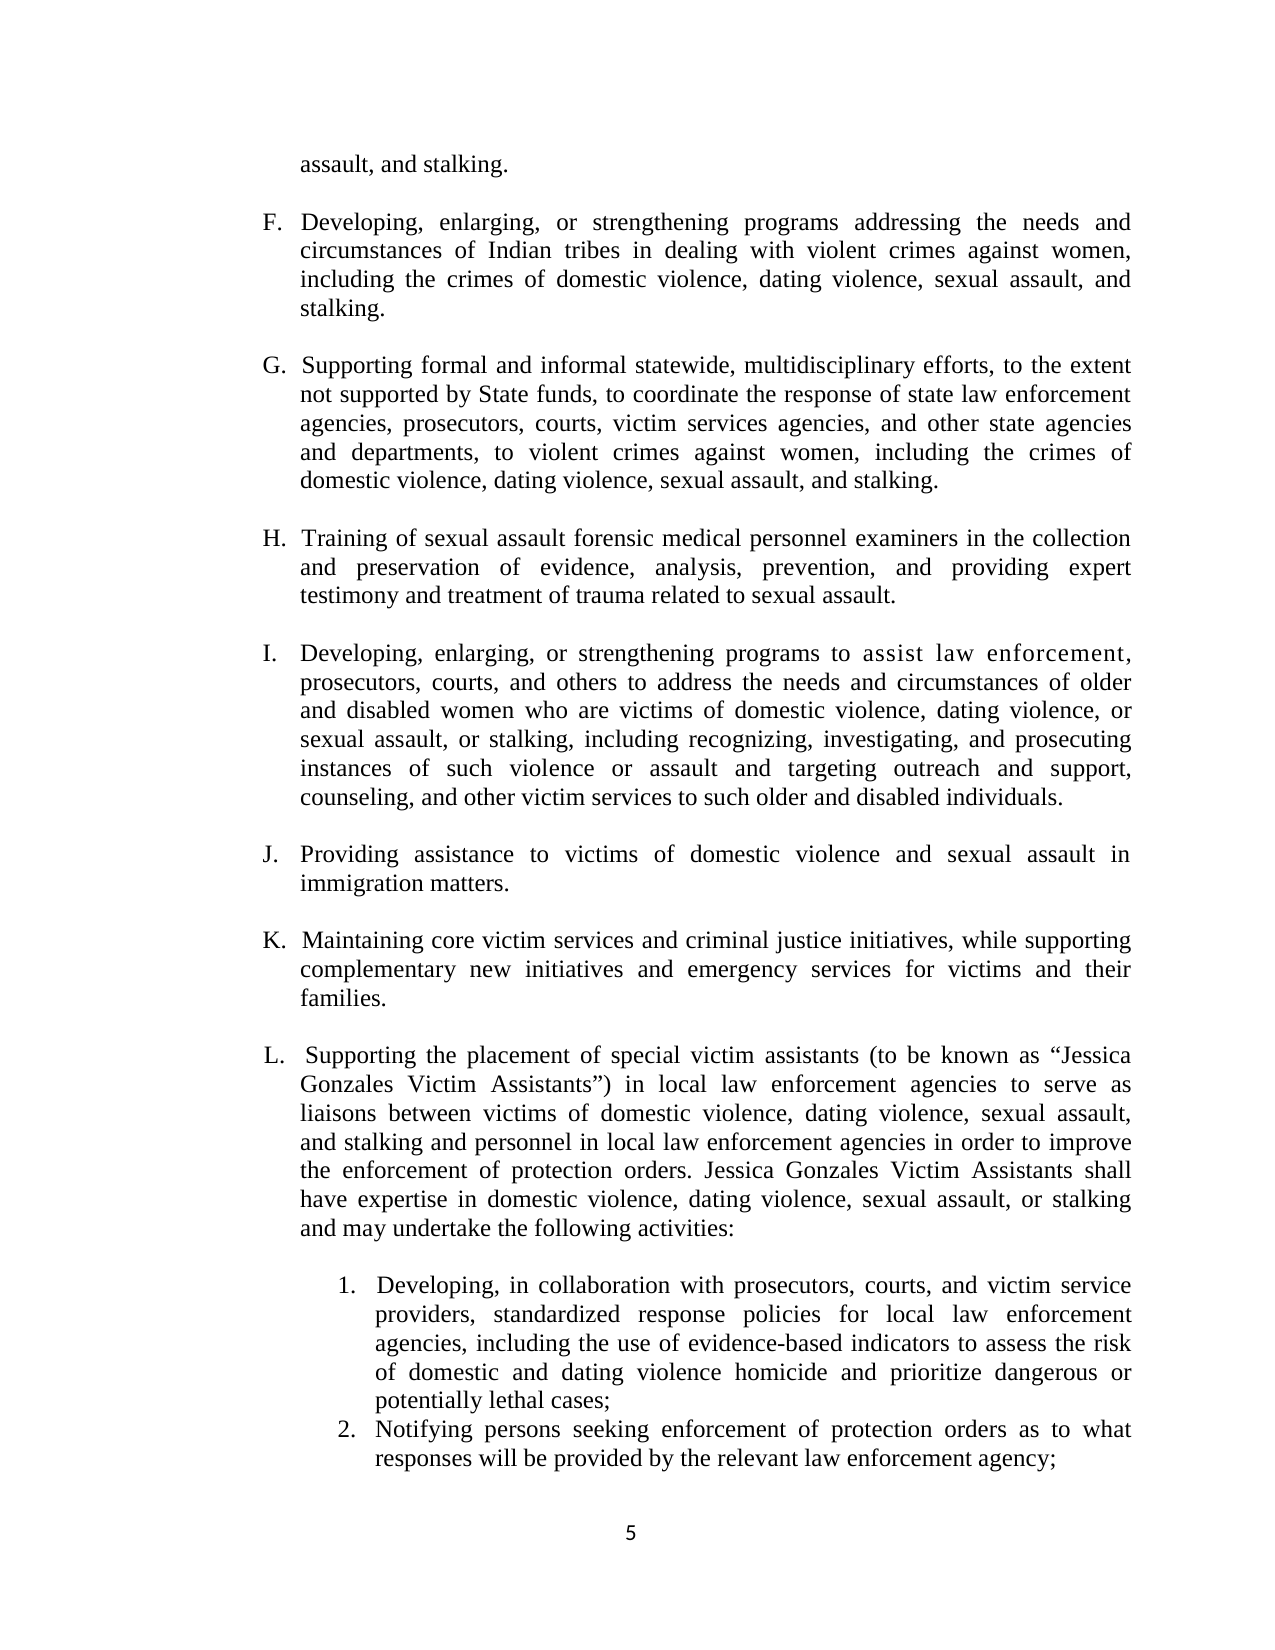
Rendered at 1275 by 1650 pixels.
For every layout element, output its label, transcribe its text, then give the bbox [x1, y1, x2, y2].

text J. Providing assistance to victims of domestic violence and sexual assault in immigration matters. [262, 839, 1131, 897]
text K. Maintaining core victim services and criminal justice initiatives, while supporting complementary new initiatives and emergency services for victims and their families. [262, 925, 1132, 1012]
text I. Developing, enlarging, or strengthening programs to assist law enforcement, prosecutors, courts, and others to address the needs and circumstances of older and disabled women who are victims of domestic violence, dating violence, or sexual assault, or stalking, including recognizing, investigating, and prosecuting instances of such violence or assault and targeting outreach and support, counseling, and other victim services to such older and disabled individuals. [262, 638, 1132, 810]
text F. Developing, enlarging, or strengthening programs addressing the needs and circumstances of Indian tribes in dealing with violent crimes against women, including the crimes of domestic violence, dating violence, sexual assault, and stalking. [262, 207, 1131, 322]
text L. Supporting the placement of special victim assistants (to be known as “Jessica Gonzales Victim Assistants”) in local law enforcement agencies to serve as liaisons between victims of domestic violence, dating violence, sexual assault, and stalking and personnel in local law enforcement agencies in order to improve the enforcement of protection orders. Jessica Gonzales Victim Assistants shall have expertise in domestic violence, dating violence, sexual assault, or stalking and may undertake the following activities: [263, 1040, 1132, 1242]
text G. Supporting formal and informal statewide, multidisciplinary efforts, to the extent not supported by State funds, to coordinate the response of state law enforcement agencies, prosecutors, courts, victim services agencies, and other state agencies and departments, to violent crimes against women, including the crimes of domestic violence, dating violence, sexual assault, and stalking. [262, 350, 1132, 494]
text H. Training of sexual assault forensic medical personnel examiners in the collection and preservation of evidence, analysis, prevention, and providing expert testimony and treatment of trauma related to sexual assault. [262, 523, 1132, 609]
text 1. Developing, in collaboration with prosecutors, courts, and victim service providers, standardized response policies for local law enforcement agencies, including the use of evidence-based indicators to assess the risk of domestic and dating violence homicide and prioritize dangerous or potentially lethal cases; [337, 1270, 1132, 1414]
text assault, and stalking. [300, 149, 1139, 178]
text 2. Notifying persons seeking enforcement of protection orders as to what responses will be provided by the relevant law enforcement agency; [337, 1414, 1132, 1472]
